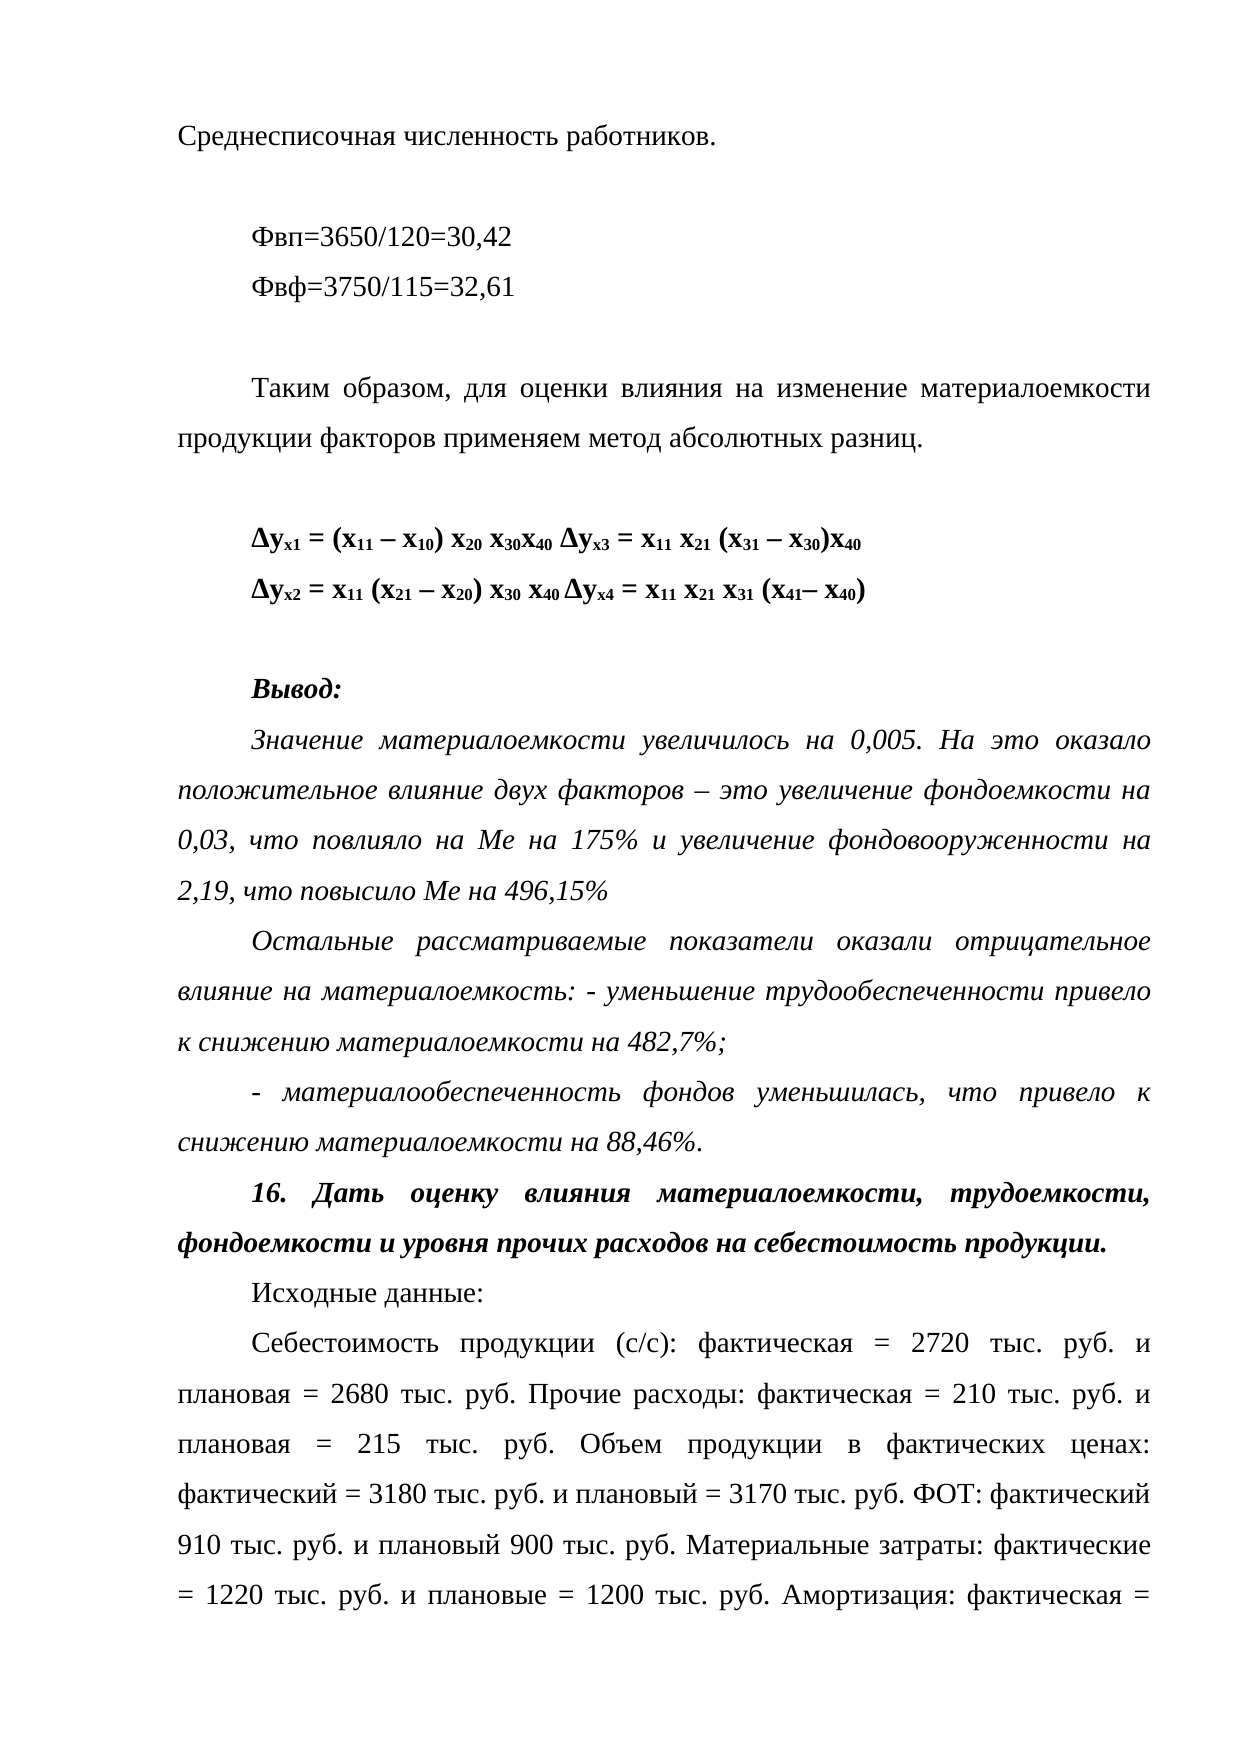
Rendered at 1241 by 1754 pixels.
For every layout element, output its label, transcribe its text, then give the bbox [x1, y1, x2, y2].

text Таким образом, для оценки влияния на изменение материалоемкости продукции факторов применяем метод абсолютных разниц. [177, 370, 1152, 453]
text Δyx1 = (x11 – x10) x20 x30x40 Δyx3 = x11 x21 (x31 – x30)x40 [177, 521, 1152, 554]
text Вывод: [177, 672, 1152, 705]
text 16. Дать оценку влияния материалоемкости, трудоемкости, фондоемкости и уровня прочих расходов на себестоимость продукции. [177, 1175, 1152, 1258]
text Исходные данные: [177, 1275, 1152, 1309]
text Остальные рассматриваемые показатели оказали отрицательное влияние на материалоемкость: - уменьшение трудообеспеченности привело к снижению материалоемкости на 482,7%; [177, 923, 1152, 1057]
text Δyx2 = x11 (x21 – x20) x30 x40 Δyx4 = x11 x21 x31 (x41– x40) [177, 571, 1152, 604]
text Значение материалоемкости увеличилось на 0,005. На это оказало положительное влияние двух факторов – это увеличение фондоемкости на 0,03, что повлияло на Ме на 175% и увеличение фондовооруженности на 2,19, что повысило Ме на 496,15% [177, 722, 1152, 906]
text Фвп=3650/120=30,42 [177, 219, 1152, 252]
text Фвф=3750/115=32,61 [177, 269, 1152, 303]
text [177, 1326, 1152, 1611]
text - материалообеспеченность фондов уменьшилась, что привело к снижению материалоемкости на 88,46%. [177, 1074, 1152, 1158]
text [177, 118, 1152, 152]
